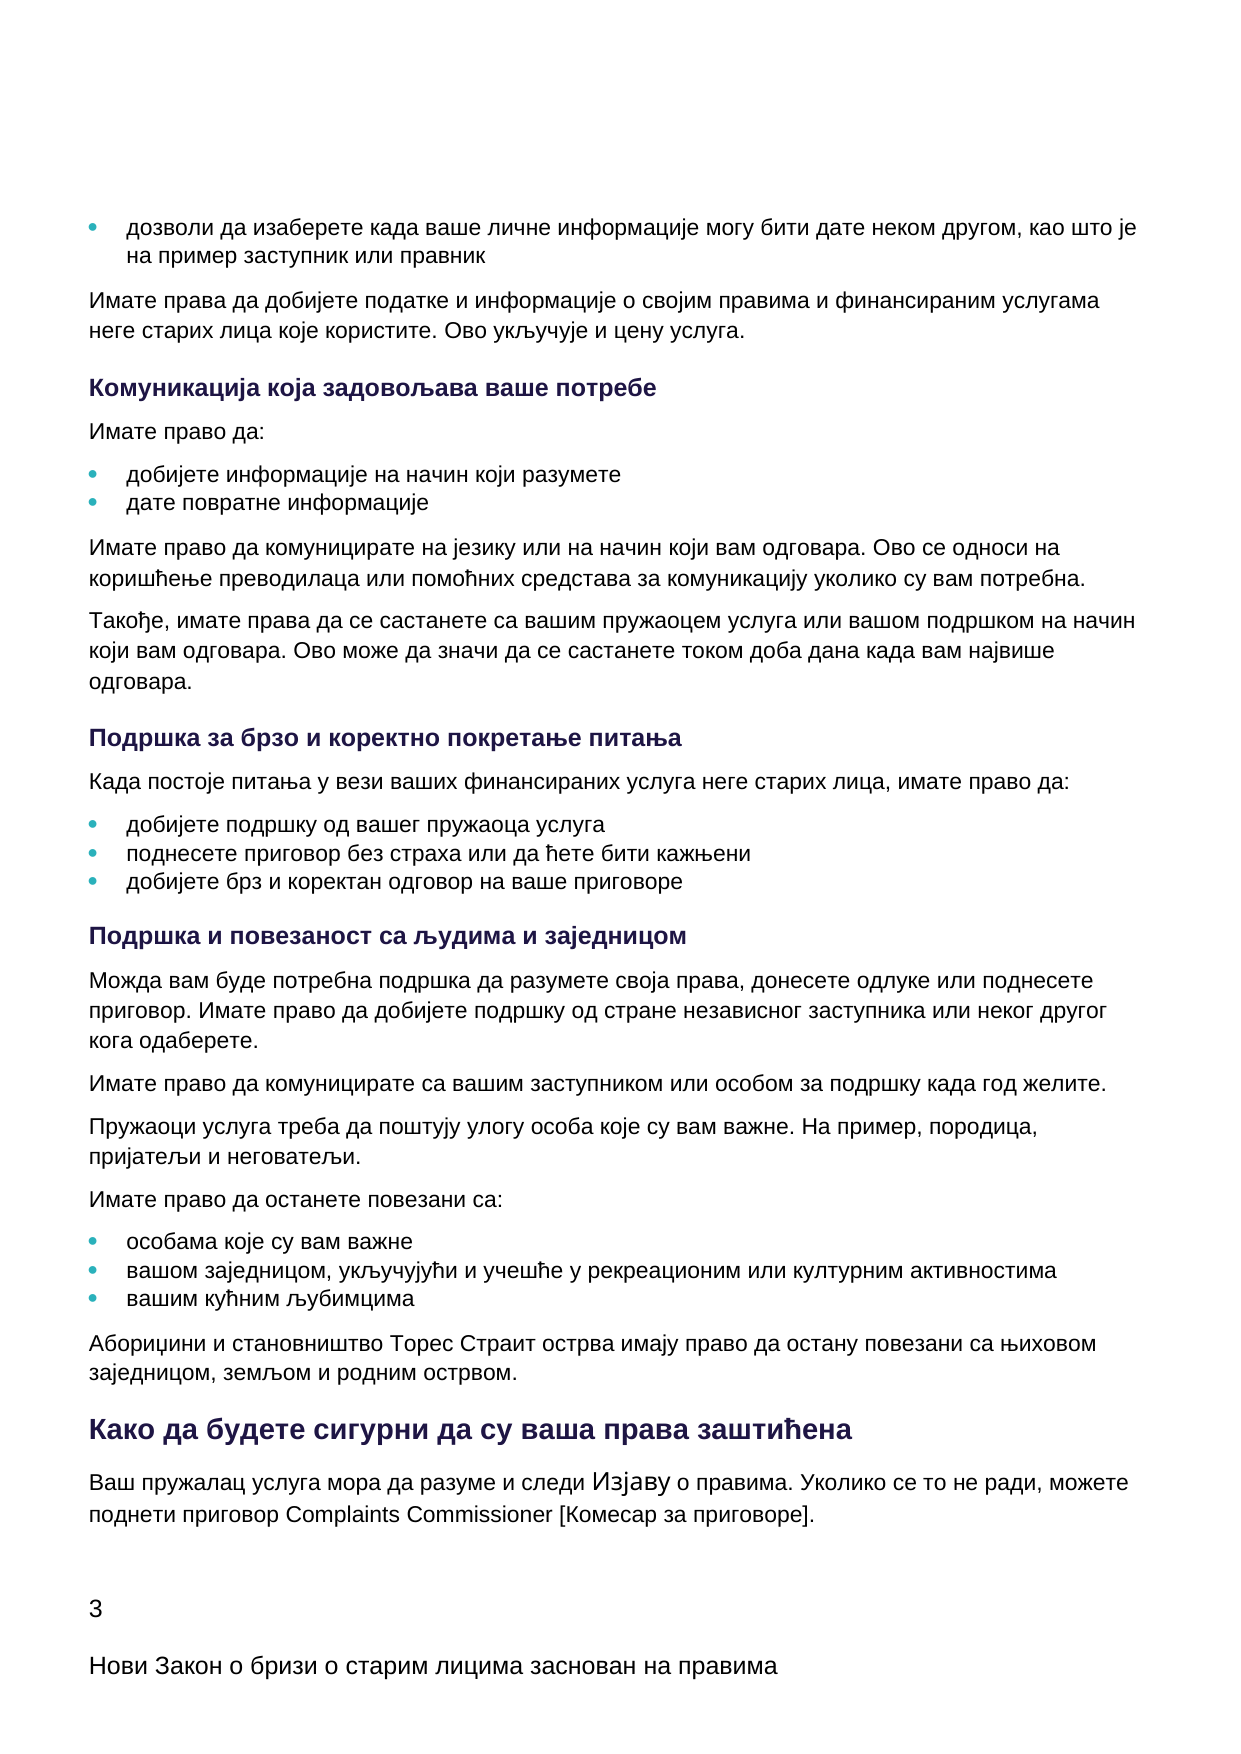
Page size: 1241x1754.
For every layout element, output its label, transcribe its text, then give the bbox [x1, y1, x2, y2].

list дозволи да изаберете када ваше личне информације могу бити дате неком другом, као што је на пример заступник или правник [89, 213, 1152, 268]
text Ваш пружалац услуга мора да разуме и следи Изјаву о правима. Уколико се то не ради, можете поднети приговор Complaints Commissioner [Комесар за приговоре]. [89, 1463, 1152, 1527]
text Имате право да: [89, 418, 1152, 444]
subtitle Подршка за брзо и коректно покретање питања [89, 723, 1152, 752]
text Имате право да комуницирате са вашим заступником или особом за подршку када год желите. [89, 1070, 1152, 1096]
list поднесете приговор без страха или да ћете бити кажњени [89, 839, 1152, 866]
text Такође, имате права да се састанете са вашим пружаоцем услуга или вашом подршком на начин који вам одговара. Ово може да значи да се састанете током доба дана када вам највише одговара. [89, 607, 1152, 694]
list дате повратне информације [89, 489, 1152, 516]
text Имате право да комуницирате на језику или на начин који вам одговара. Ово се односи на коришћење преводилаца или помоћних средстава за комуникацију уколико су вам потребна. [89, 534, 1152, 591]
text Када постоје питања у вези ваших финансираних услуга неге старих лица, имате право да: [89, 768, 1152, 795]
list добијете информације на начин који разумете [89, 461, 1152, 487]
list вашим кућним љубимцима [89, 1285, 1152, 1312]
text Можда вам буде потребна подршка да разумете своја права, донесете одлуке или поднесете приговор. Имате право да добијете подршку од стране независног заступника или неког другог кога одаберете. [89, 967, 1152, 1054]
subtitle Подршка и повезаност са људима и заједницом [89, 921, 1152, 950]
subtitle Како да будете сигурни да су ваша права заштићена [89, 1412, 1152, 1446]
text Абориџини и становништво Торес Страит острва имају право да остану повезани са њиховом заједницом, земљом и родним острвом. [89, 1330, 1152, 1385]
text Имате право да останете повезани са: [89, 1186, 1152, 1212]
text Пружаоци услуга треба да поштују улогу особа које су вам важне. На пример, породица, пријатељи и неговатељи. [89, 1113, 1152, 1169]
text Имате права да добијете податке и информације о својим правима и финансираним услугама неге старих лица које користите. Ово укључује и цену услуга. [89, 287, 1152, 344]
list добијете подршку од вашег пружаоца услуга [89, 811, 1152, 837]
list вашом заједницом, укључујући и учешће у рекреационим или културним активностима [89, 1257, 1152, 1283]
subtitle Комуникација која задовољава ваше потребе [89, 372, 1152, 401]
list добијете брз и коректан одговор на ваше приговоре [89, 868, 1152, 894]
list особама које су вам важне [89, 1228, 1152, 1255]
